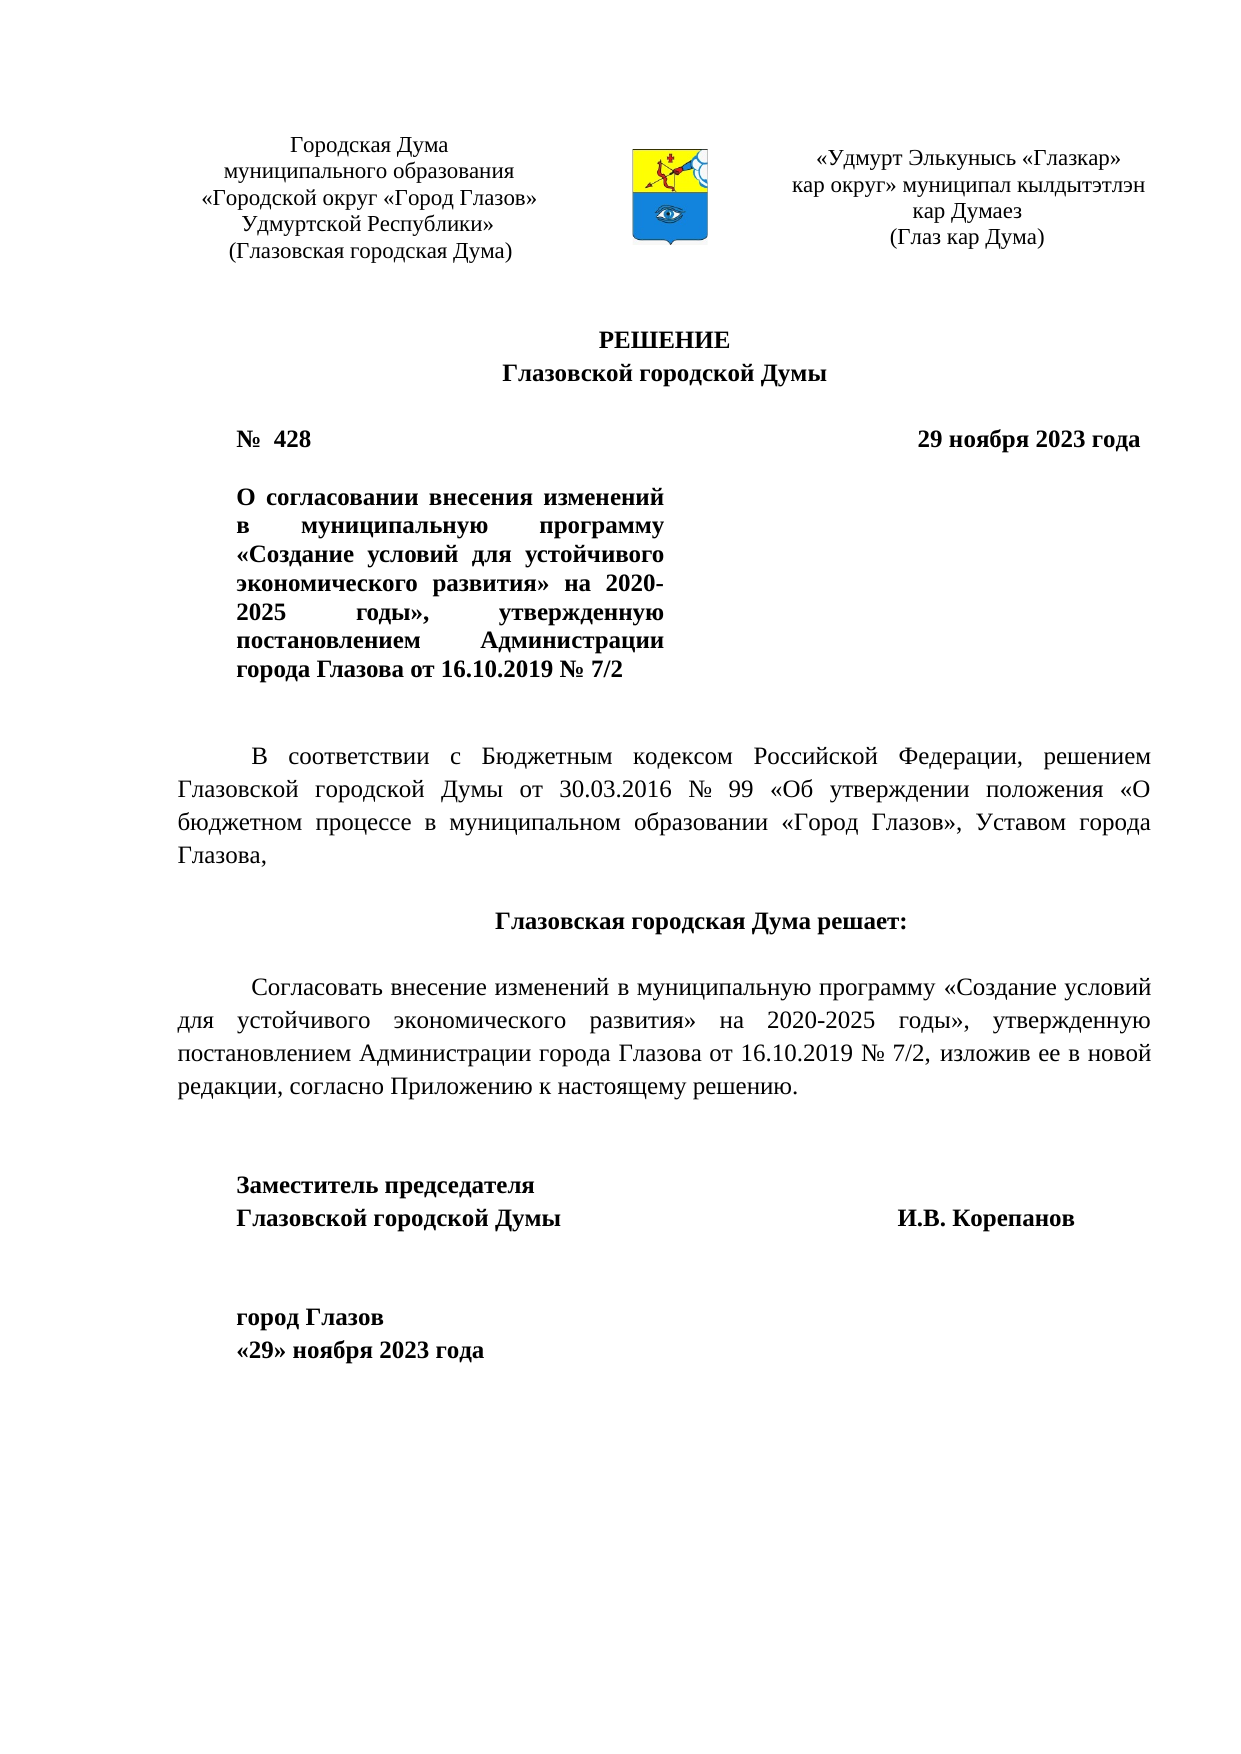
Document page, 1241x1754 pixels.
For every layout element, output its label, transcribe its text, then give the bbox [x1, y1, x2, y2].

text В соответствии с Бюджетным кодексом Российской Федерации, решением Глазовской городской Думы от 30.03.2016 № 99 «Об утверждении положения «О бюджетном процессе в муниципальном образовании «Город Глазов», Уставом города Глазова, [177, 741, 1152, 869]
table_header «Удмурт Элькунысь «Глазкар» кар округ» муниципал кылдытэтлэн кар Думаез (Глаз кар Дума) [729, 131, 1202, 263]
subtitle РЕШЕНИЕ [177, 325, 1152, 353]
text Заместитель председателя [236, 1170, 1152, 1199]
text Глазовской городской Думы И.В. Корепанов [236, 1203, 1152, 1232]
text «29» ноября 2023 года [236, 1336, 1152, 1364]
table_header Городская Дума муниципального образования «Городской округ «Город Глазов» Удмуртской Республики» (Глазовская городская Дума) [127, 131, 611, 263]
text Согласовать внесение изменений в муниципальную программу «Создание условий для устойчивого экономического развития» на 2020-2025 годы», утвержденную постановлением Администрации города Глазова от 16.10.2019 № 7/2, изложив ее в новой редакции, согласно Приложению к настоящему решению. [177, 972, 1152, 1100]
text город Глазов [236, 1302, 1152, 1331]
text О согласовании внесения изменений в муниципальную программу «Создание условий для устойчивого экономического развития» на 2020-2025 годы», утвержденную постановлением Администрации города Глазова от 16.10.2019 № 7/2 [236, 482, 664, 683]
subtitle Глазовской городской Думы [177, 358, 1152, 419]
picture [632, 149, 708, 245]
table_header [611, 131, 729, 263]
text № 428 29 ноября 2023 года [177, 424, 1152, 453]
text Глазовская городская Дума решает: [177, 906, 1152, 935]
